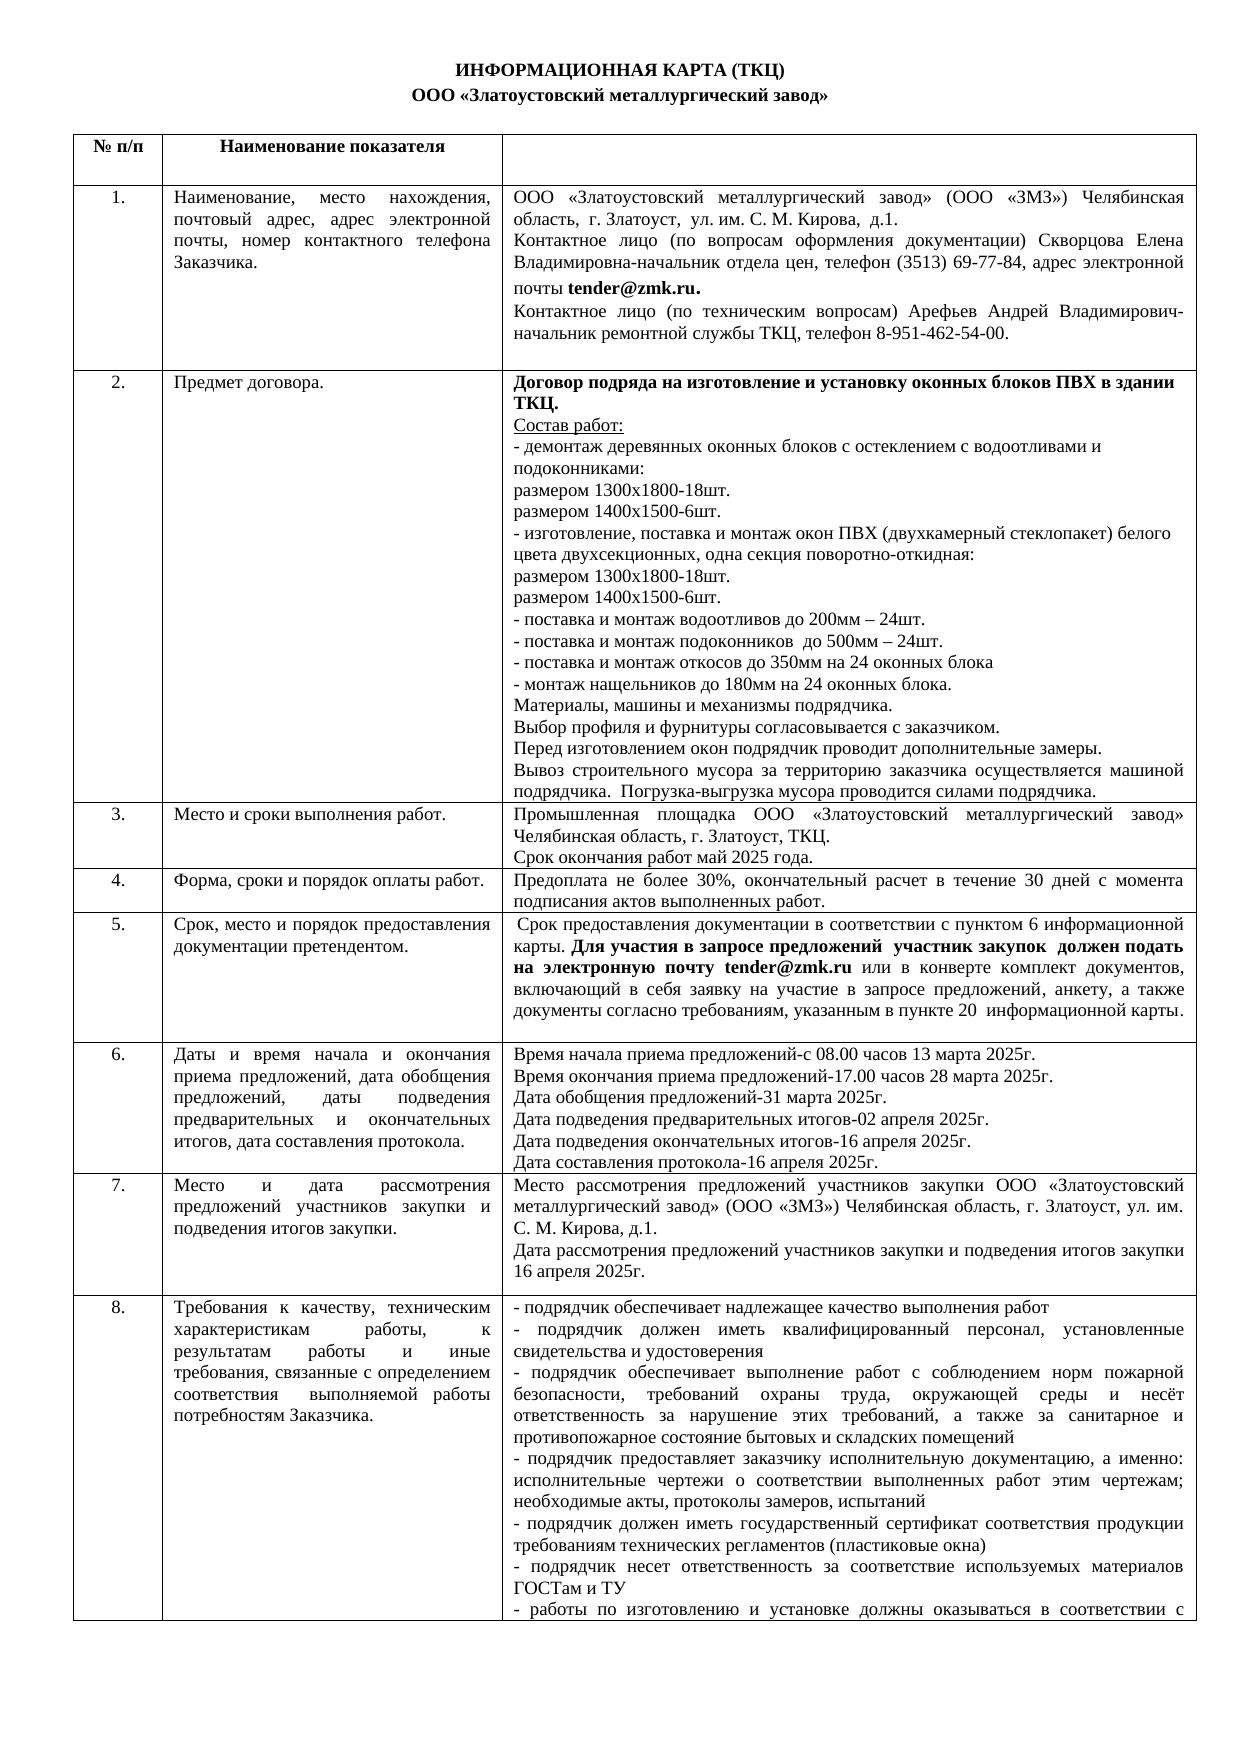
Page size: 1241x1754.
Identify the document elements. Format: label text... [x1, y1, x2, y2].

table_cell Даты и время начала и окончания приема предложений, дата обобщения предложений, даты подведения предварительных и окончательных итогов, дата составления протокола. [163, 1043, 502, 1173]
table_cell Срок предоставления документации в соответствии с пунктом 6 информационной карты. Для участия в запросе предложений участник закупок должен подать на электронную почту tender@zmk.ru или в конверте комплект документов, включающий в себя заявку на участие в запросе предложений, анкету, а также документы согласно требованиям, указанным в пункте 20 информационной карты. [503, 913, 1196, 1042]
table_cell ООО «Златоустовский металлургический завод» (ООО «ЗМЗ») Челябинская область, г. Златоуст, ул. им. С. М. Кирова, д.1. Контактное лицо (по вопросам оформления документации) Скворцова Елена Владимировна-начальник отдела цен, телефон (3513) 69-77-84, адрес электронной почты tender@zmk.ru. Контактное лицо (по техническим вопросам) Арефьев Андрей Владимирович-начальник ремонтной службы ТКЦ, телефон 8-951-462-54-00. [503, 186, 1196, 370]
table_cell Предоплата не более 30%, окончательный расчет в течение 30 дней с момента подписания актов выполненных работ. [503, 869, 1196, 912]
table_header [503, 135, 1196, 185]
table_cell Срок, место и порядок предоставления документации претендентом. [163, 913, 502, 1042]
table_header Наименование показателя [163, 135, 502, 185]
table_header № п/п [74, 135, 162, 185]
table_cell 8. [74, 1296, 162, 1620]
table_cell Предмет договора. [163, 371, 502, 802]
table_cell 5. [74, 913, 162, 1042]
table_cell 4. [74, 869, 162, 912]
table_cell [503, 1296, 1196, 1620]
table_cell 6. [74, 1043, 162, 1173]
text ООО «Златоустовский металлургический завод» [89, 84, 1152, 106]
table_cell Наименование, место нахождения, почтовый адрес, адрес электронной почты, номер контактного телефона Заказчика. [163, 186, 502, 370]
table_cell 1. [74, 186, 162, 370]
table_cell Место и дата рассмотрения предложений участников закупки и подведения итогов закупки. [163, 1174, 502, 1295]
table_cell Промышленная площадка ООО «Златоустовский металлургический завод» Челябинская область, г. Златоуст, ТКЦ. Срок окончания работ май 2025 года. [503, 803, 1196, 868]
table_cell 7. [74, 1174, 162, 1295]
table_cell 3. [74, 803, 162, 868]
table_cell Форма, сроки и порядок оплаты работ. [163, 869, 502, 912]
table_cell 2. [74, 371, 162, 802]
table_cell Место рассмотрения предложений участников закупки ООО «Златоустовский металлургический завод» (ООО «ЗМЗ») Челябинская область, г. Златоуст, ул. им. С. М. Кирова, д.1. Дата рассмотрения предложений участников закупки и подведения итогов закупки 16 апреля 2025г. [503, 1174, 1196, 1295]
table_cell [163, 1296, 502, 1620]
table_cell Место и сроки выполнения работ. [163, 803, 502, 868]
text ИНФОРМАЦИОННАЯ КАРТА (ТКЦ) [89, 59, 1152, 81]
table_cell Время начала приема предложений-с 08.00 часов 13 марта 2025г. Время окончания приема предложений-17.00 часов 28 марта 2025г. Дата обобщения предложений-31 марта 2025г. Дата подведения предварительных итогов-02 апреля 2025г. Дата подведения окончательных итогов-16 апреля 2025г. Дата составления протокола-16 апреля 2025г. [503, 1043, 1196, 1173]
table_cell Договор подряда на изготовление и установку оконных блоков ПВХ в здании ТКЦ. Состав работ: - демонтаж деревянных оконных блоков с остеклением с водоотливами и подоконниками: размером 1300х1800-18шт. размером 1400х1500-6шт. - изготовление, поставка и монтаж окон ПВХ (двухкамерный стеклопакет) белого цвета двухсекционных, одна секция поворотно-откидная: размером 1300х1800-18шт. размером 1400х1500-6шт. - поставка и монтаж водоотливов до 200мм – 24шт. - поставка и монтаж подоконников до 500мм – 24шт. - поставка и монтаж откосов до 350мм на 24 оконных блока - монтаж нащельников до 180мм на 24 оконных блока. Материалы, машины и механизмы подрядчика. Выбор профиля и фурнитуры согласовывается с заказчиком. Перед изготовлением окон подрядчик проводит дополнительные замеры. Вывоз строительного мусора за территорию заказчика осуществляется машиной подрядчика. Погрузка-выгрузка мусора проводится силами подрядчика. [503, 371, 1196, 802]
